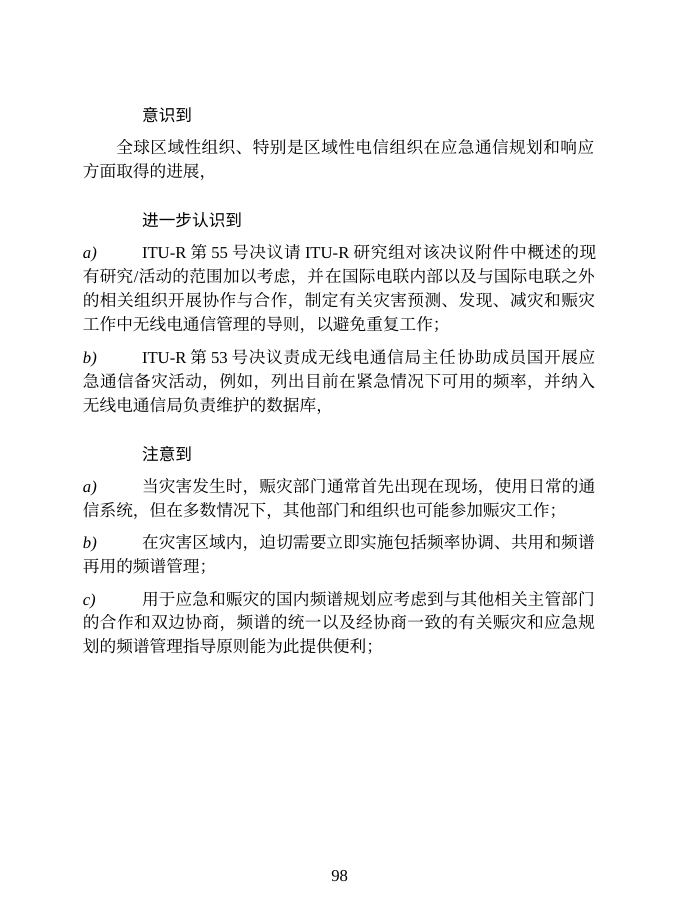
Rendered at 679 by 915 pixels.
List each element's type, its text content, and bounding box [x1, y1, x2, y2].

text a) ITU-R第55号决议请ITU-R研究组对该决议附件中概述的现有研究/活动的范围加以考虑，并在国际电联内部以及与国际电联之外的相关组织开展协作与合作，制定有关灾害预测、发现、减灾和赈灾工作中无线电通信管理的导则，以避免重复工作； [83, 240, 596, 336]
text b) 在灾害区域内，迫切需要立即实施包括频率协调、共用和频谱再用的频谱管理； [83, 529, 596, 577]
text b) ITU-R第53号决议责成无线电通信局主任协助成员国开展应急通信备灾活动，例如，列出目前在紧急情况下可用的频率，并纳入无线电通信局负责维护的数据库， [83, 344, 596, 416]
text 进一步认识到 [142, 207, 596, 231]
text 意识到 [142, 102, 596, 126]
text 全球区域性组织、特别是区域性电信组织在应急通信规划和响应方面取得的进展， [83, 134, 596, 182]
text c) 用于应急和赈灾的国内频谱规划应考虑到与其他相关主管部门的合作和双边协商，频谱的统一以及经协商一致的有关赈灾和应急规划的频谱管理指导原则能为此提供便利； [83, 586, 596, 658]
text 注意到 [142, 441, 596, 465]
text a) 当灾害发生时，赈灾部门通常首先出现在现场，使用日常的通信系统，但在多数情况下，其他部门和组织也可能参加赈灾工作； [83, 473, 596, 521]
